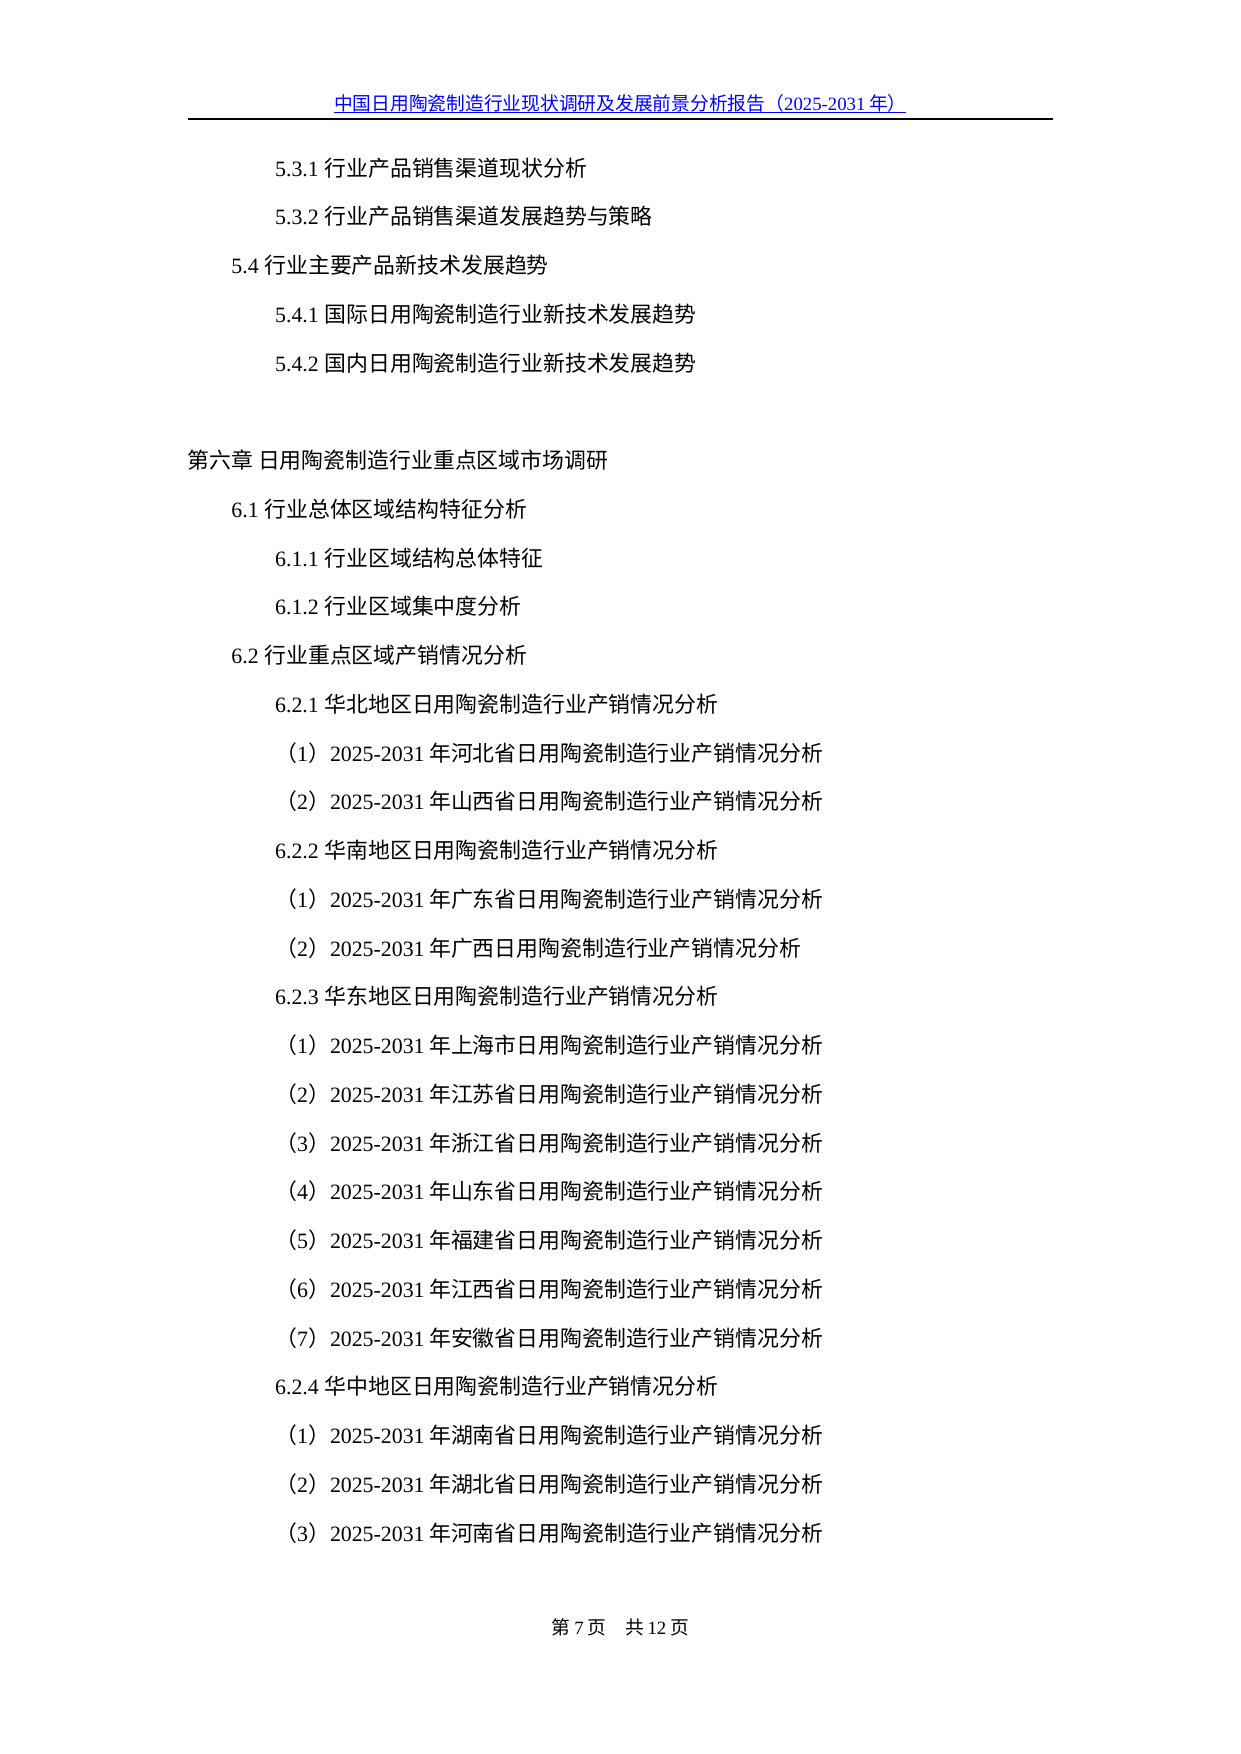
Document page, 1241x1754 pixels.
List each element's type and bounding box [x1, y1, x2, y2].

text [187, 150, 1053, 1548]
